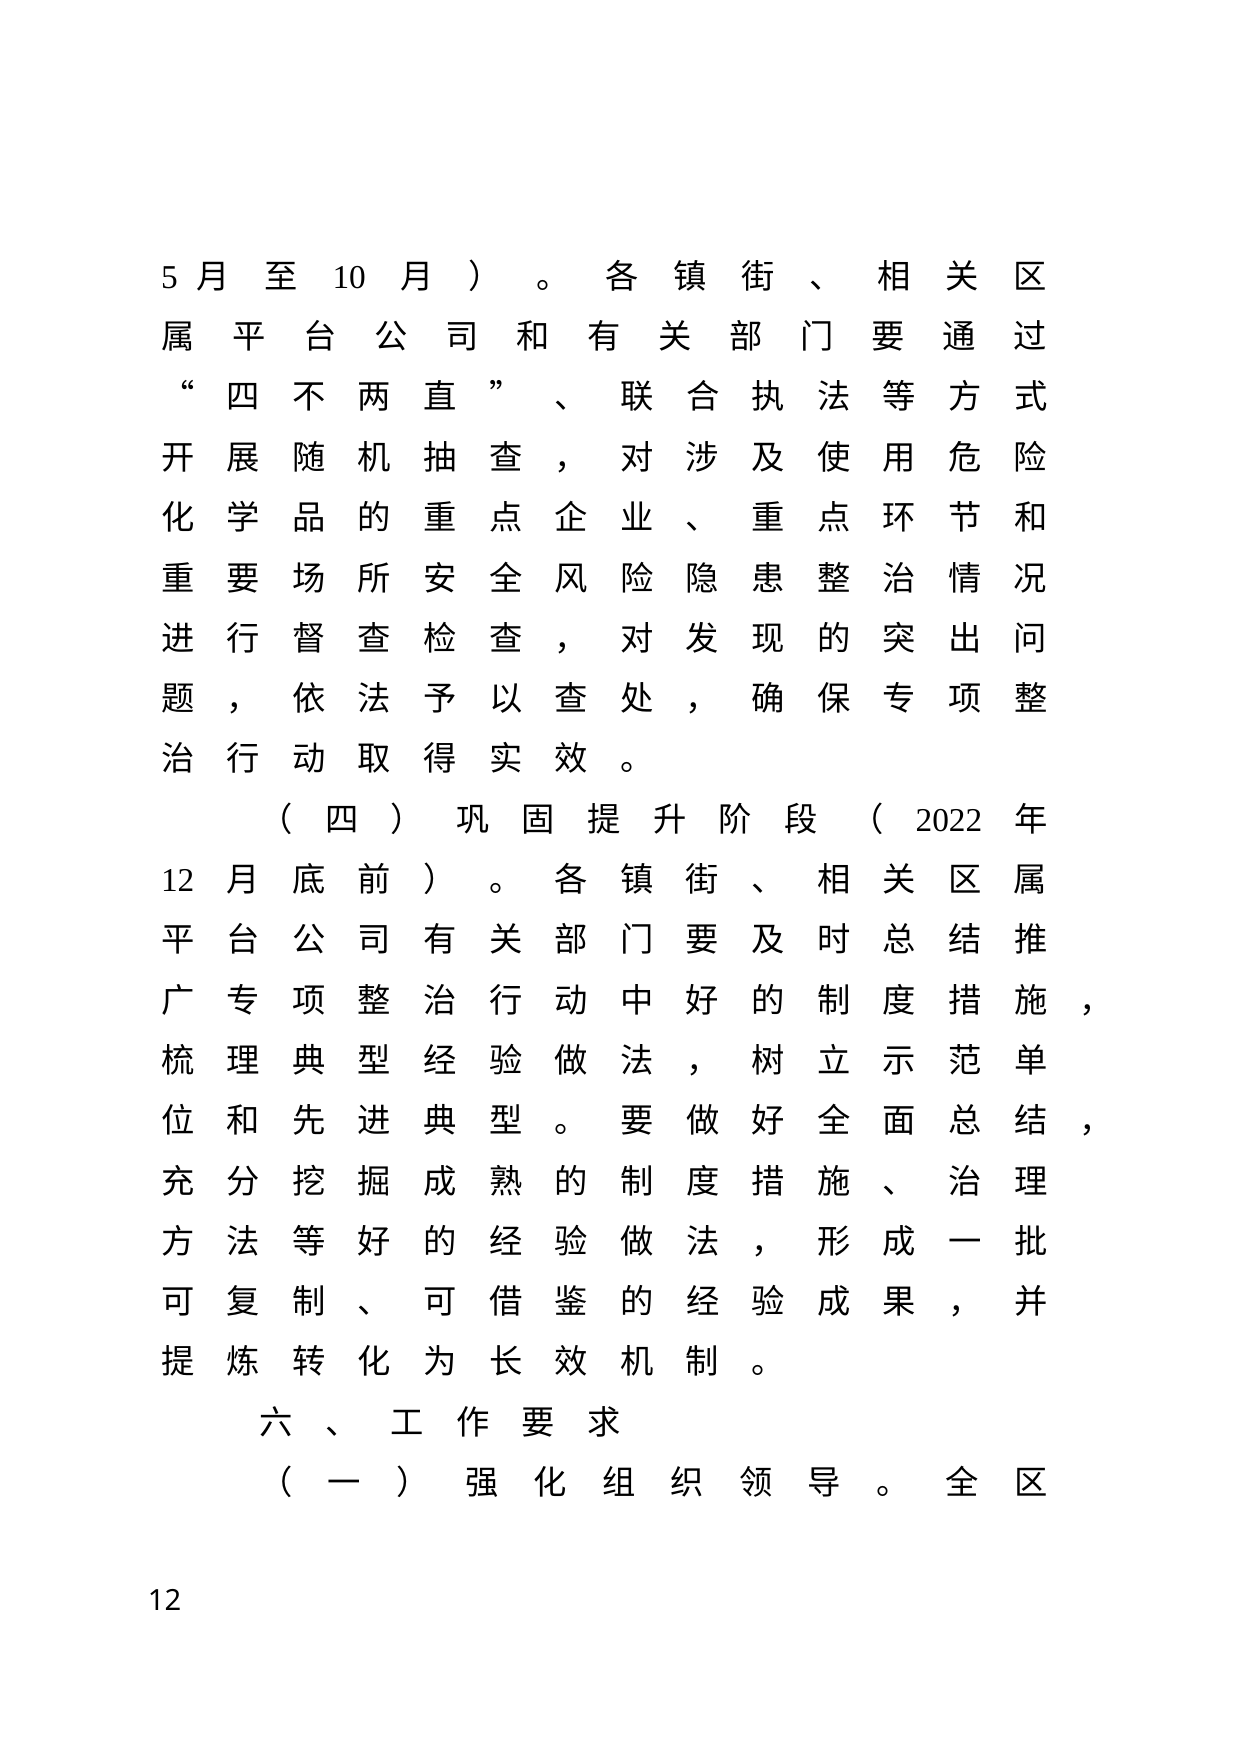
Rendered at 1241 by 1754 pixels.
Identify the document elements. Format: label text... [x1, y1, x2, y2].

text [161, 1450, 1079, 1510]
text 六、工作要求 [161, 1389, 1079, 1450]
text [161, 244, 1079, 786]
text （四）巩固提升阶段（2022年12月底前）。各镇街、相关区属平台公司有关部门要及时总结推广专项整治行动中好的制度措施，梳理典型经验做法，树立示范单位和先进典型。要做好全面总结，充分挖掘成熟的制度措施、治理方法等好的经验做法，形成一批可复制、可借鉴的经验成果，并提炼转化为长效机制。 [161, 786, 1079, 1389]
